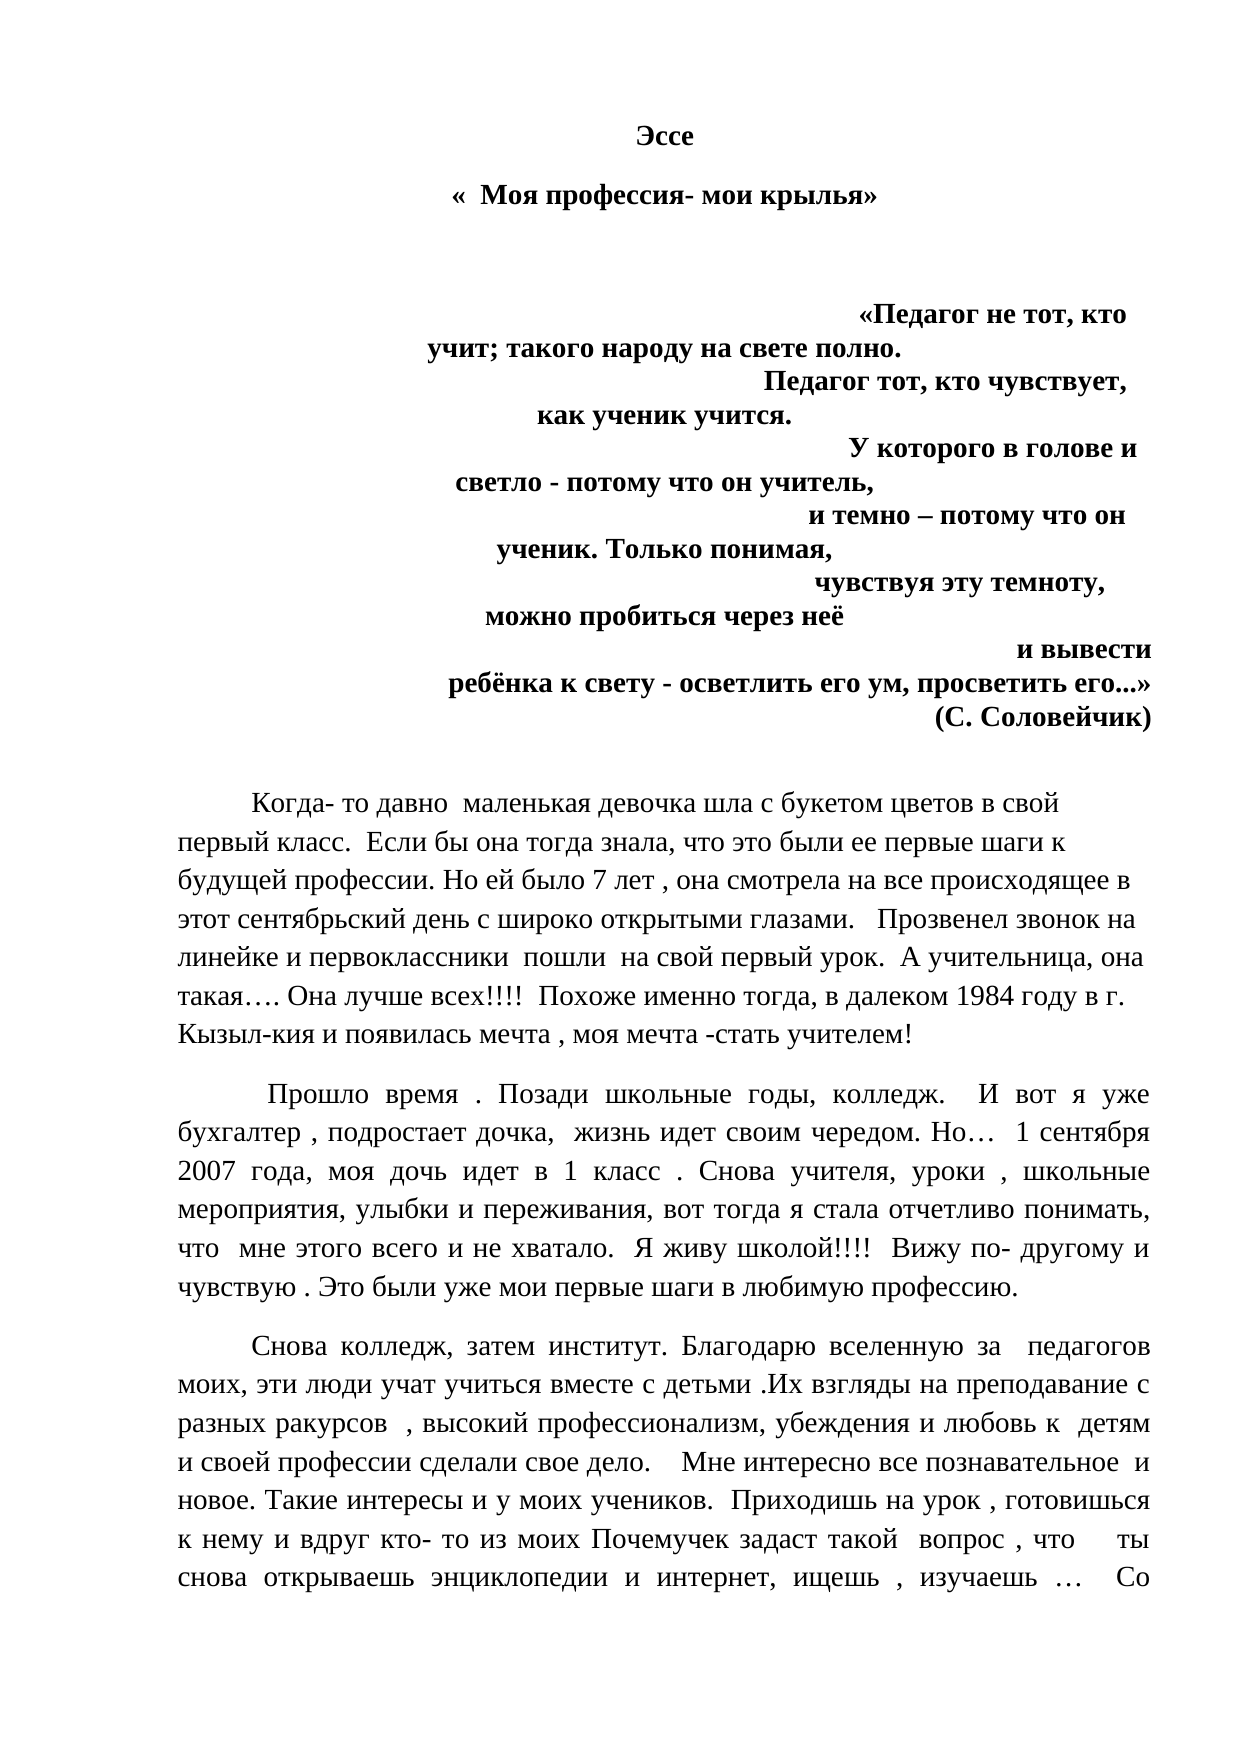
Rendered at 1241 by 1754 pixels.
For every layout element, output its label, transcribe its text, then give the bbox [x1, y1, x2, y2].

text Прошло время . Позади школьные годы, колледж. И вот я уже бухгалтер , подростает дочка, жизнь идет своим чередом. Но… 1 сентября 2007 года, моя дочь идет в 1 класс . Снова учителя, уроки , школьные мероприятия, улыбки и переживания, вот тогда я стала отчетливо понимать, что мне этого всего и не хватало. Я живу школой!!!! Вижу по- другому и чувствую . Это были уже мои первые шаги в любимую профессию. [177, 1076, 1152, 1302]
text Педагог тот, кто чувствует, как ученик учится. [177, 363, 1152, 430]
text У которого в голове и светло - потому что он учитель, [177, 430, 1152, 497]
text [177, 1328, 1152, 1593]
text « Моя профессия- мои крылья» [177, 177, 1152, 211]
text Эссе [177, 118, 1152, 152]
text чувствуя эту темноту, можно пробиться через неё [177, 564, 1152, 632]
text и вывести ребёнка к свету - осветлить его ум, просветить его...» (С. Соловейчик) [177, 632, 1152, 732]
text Когда- то давно маленькая девочка шла с букетом цветов в свой первый класс. Если бы она тогда знала, что это были ее первые шаги к будущей профессии. Но ей было 7 лет , она смотрела на все происходящее в этот сентябрьский день с широко открытыми глазами. Прозвенел звонок на линейке и первоклассники пошли на свой первый урок. А учительница, она такая…. Она лучше всех!!!! Похоже именно тогда, в далеком 1984 году в г. Кызыл-кия и появилась мечта , моя мечта -стать учителем! [177, 785, 1152, 1050]
text и темно – потому что он ученик. Только понимая, [177, 497, 1152, 564]
text «Педагог не тот, кто учит; такого народу на свете полно. [177, 296, 1152, 363]
